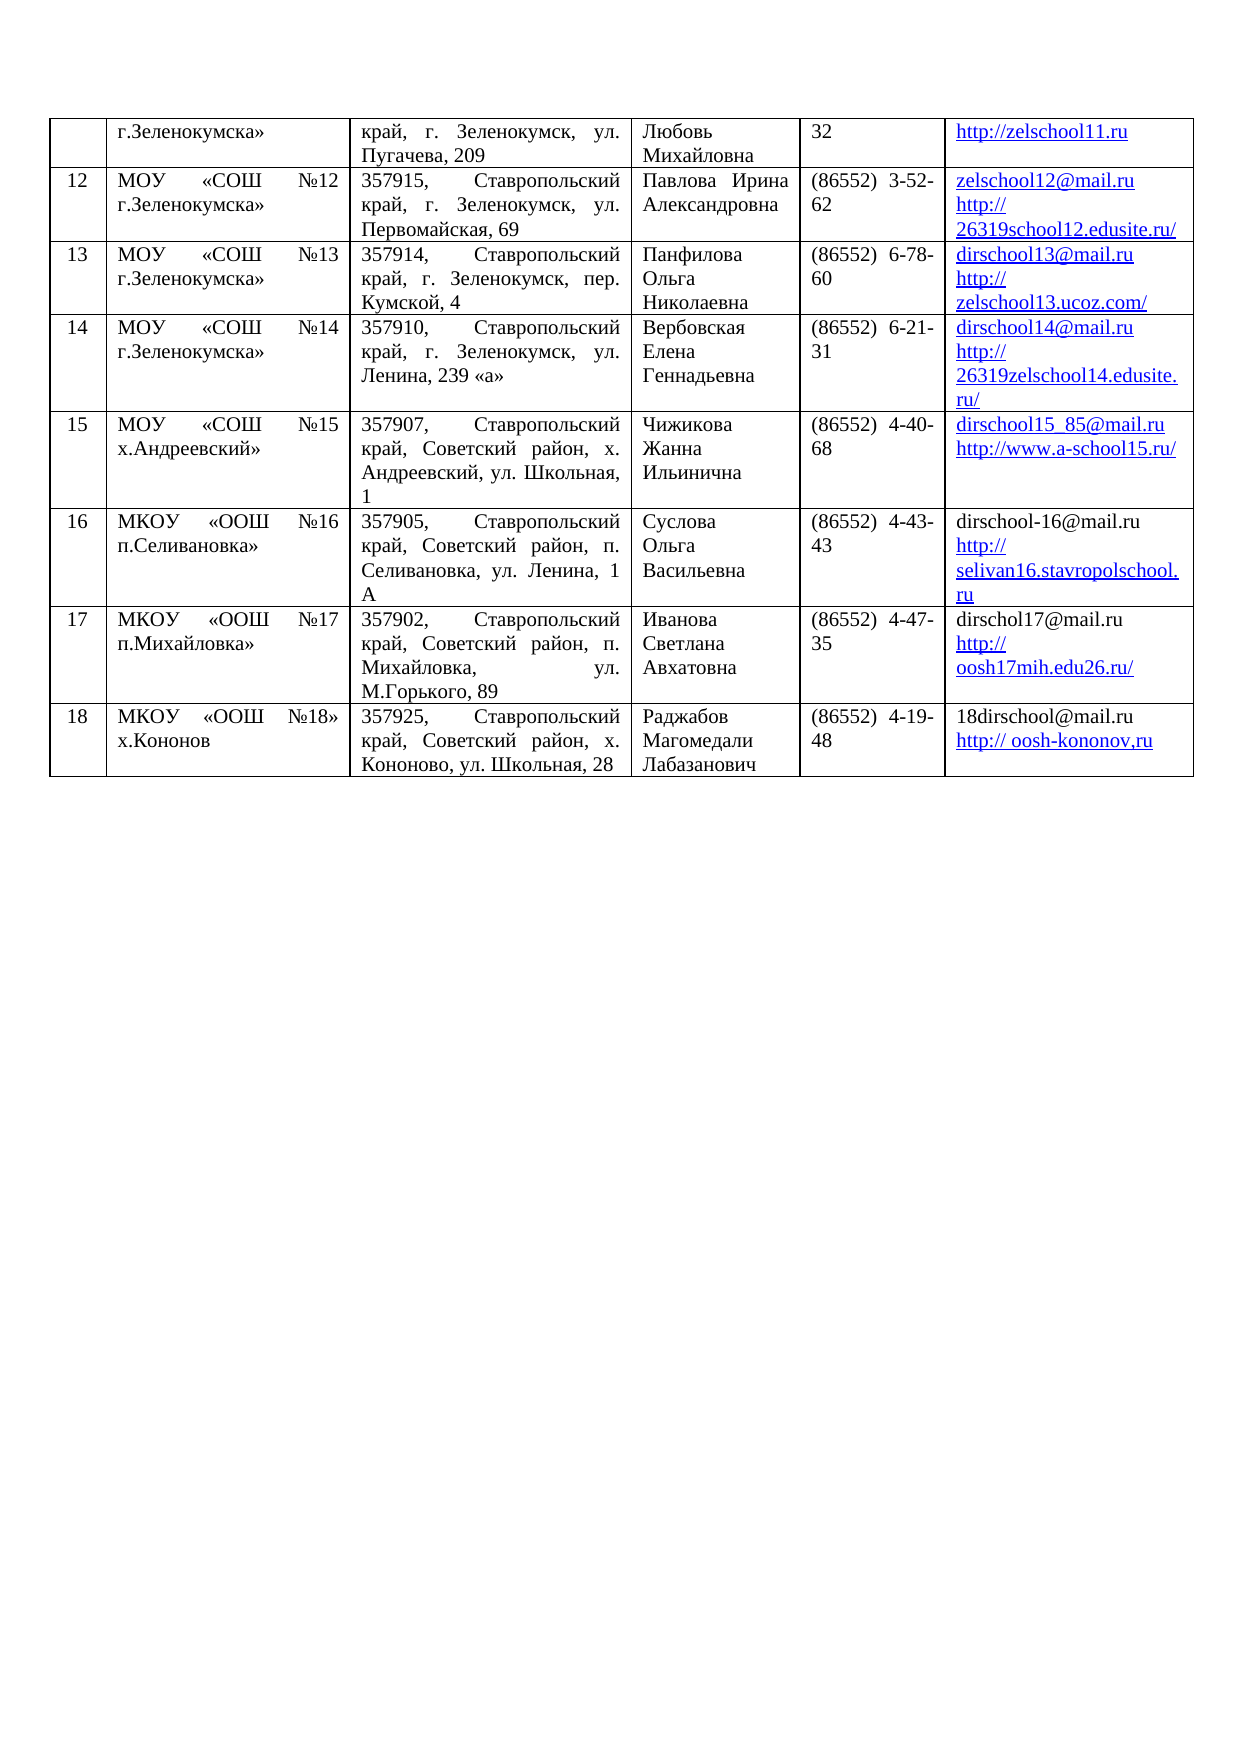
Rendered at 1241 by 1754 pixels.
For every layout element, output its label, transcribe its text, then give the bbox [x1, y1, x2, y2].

table_cell 18dirschool@mail.ru http:// oosh-kononov,ru [946, 704, 1193, 776]
table_cell (86552) 4-40-68 [801, 412, 944, 508]
table_cell 16 [51, 509, 106, 606]
table_cell МОУ «СОШ №13 г.Зеленокумска» [107, 242, 349, 314]
table_cell zelschool12@mail.ru http://26319school12.edusite.ru/ [946, 168, 1193, 241]
table_cell 15 [51, 412, 106, 508]
table_cell (86552) 6-21-31 [801, 315, 944, 411]
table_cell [351, 119, 631, 167]
table_cell dirschool15_85@mail.ru http://www.a-school15.ru/ [946, 412, 1193, 508]
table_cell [107, 119, 349, 167]
table_cell 357902, Ставропольский край, Советский район, п. Михайловка, ул. М.Горького, 89 [351, 607, 631, 703]
table_cell dirschol17@mail.ru http://oosh17mih.edu26.ru/ [946, 607, 1193, 703]
table_cell МКОУ «ООШ №18» х.Кононов [107, 704, 349, 776]
table_cell (86552) 6-13-32 [801, 119, 944, 167]
table_cell Панфилова Ольга Николаевна [632, 242, 799, 314]
table_cell Вербовская Елена Геннадьевна [632, 315, 799, 411]
table_cell (86552) 6-78-60 [801, 242, 944, 314]
table_cell 357910, Ставропольский край, г. Зеленокумск, ул. Ленина, 239 «а» [351, 315, 631, 411]
table_cell МКОУ «ООШ №16 п.Селивановка» [107, 509, 349, 606]
table_cell Суслова Ольга Васильевна [632, 509, 799, 606]
table_cell 17 [51, 607, 106, 703]
table_cell dirschool-16@mail.ru http:// selivan16.stavropolschool.ru [946, 509, 1193, 606]
table_cell Чижикова Жанна Ильинична [632, 412, 799, 508]
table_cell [632, 119, 799, 167]
table_cell (86552) 3-52-62 [801, 168, 944, 241]
table_cell (86552) 4-19-48 [801, 704, 944, 776]
table_cell МОУ «СОШ №12 г.Зеленокумска» [107, 168, 349, 241]
table_cell Раджабов Магомедали Лабазанович [632, 704, 799, 776]
table_cell 357907, Ставропольский край, Советский район, х. Андреевский, ул. Школьная, 1 [351, 412, 631, 508]
table_cell 13 [51, 242, 106, 314]
table_cell 357915, Ставропольский край, г. Зеленокумск, ул. Первомайская, 69 [351, 168, 631, 241]
table_cell (86552) 4-47-35 [801, 607, 944, 703]
table_cell Иванова Светлана Авхатовна [632, 607, 799, 703]
table_cell МОУ «СОШ №14 г.Зеленокумска» [107, 315, 349, 411]
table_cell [946, 119, 1193, 167]
table_cell 357925, Ставропольский край, Советский район, х. Кононово, ул. Школьная, 28 [351, 704, 631, 776]
table_cell 357914, Ставропольский край, г. Зеленокумск, пер. Кумской, 4 [351, 242, 631, 314]
table_cell dirschool14@mail.ru http://26319zelschool14.edusite.ru/ [946, 315, 1193, 411]
table_cell 357905, Ставропольский край, Советский район, п. Селивановка, ул. Ленина, 1 А [351, 509, 631, 606]
table_cell 14 [51, 315, 106, 411]
table_cell Павлова Ирина Александровна [632, 168, 799, 241]
table_cell 12 [51, 168, 106, 241]
table_cell МКОУ «ООШ №17 п.Михайловка» [107, 607, 349, 703]
table_cell 11 [51, 119, 106, 167]
table_cell 18 [51, 704, 106, 776]
table_cell (86552) 4-43-43 [801, 509, 944, 606]
table_cell МОУ «СОШ №15 х.Андреевский» [107, 412, 349, 508]
table_cell dirschool13@mail.ru http://zelschool13.ucoz.com/ [946, 242, 1193, 314]
